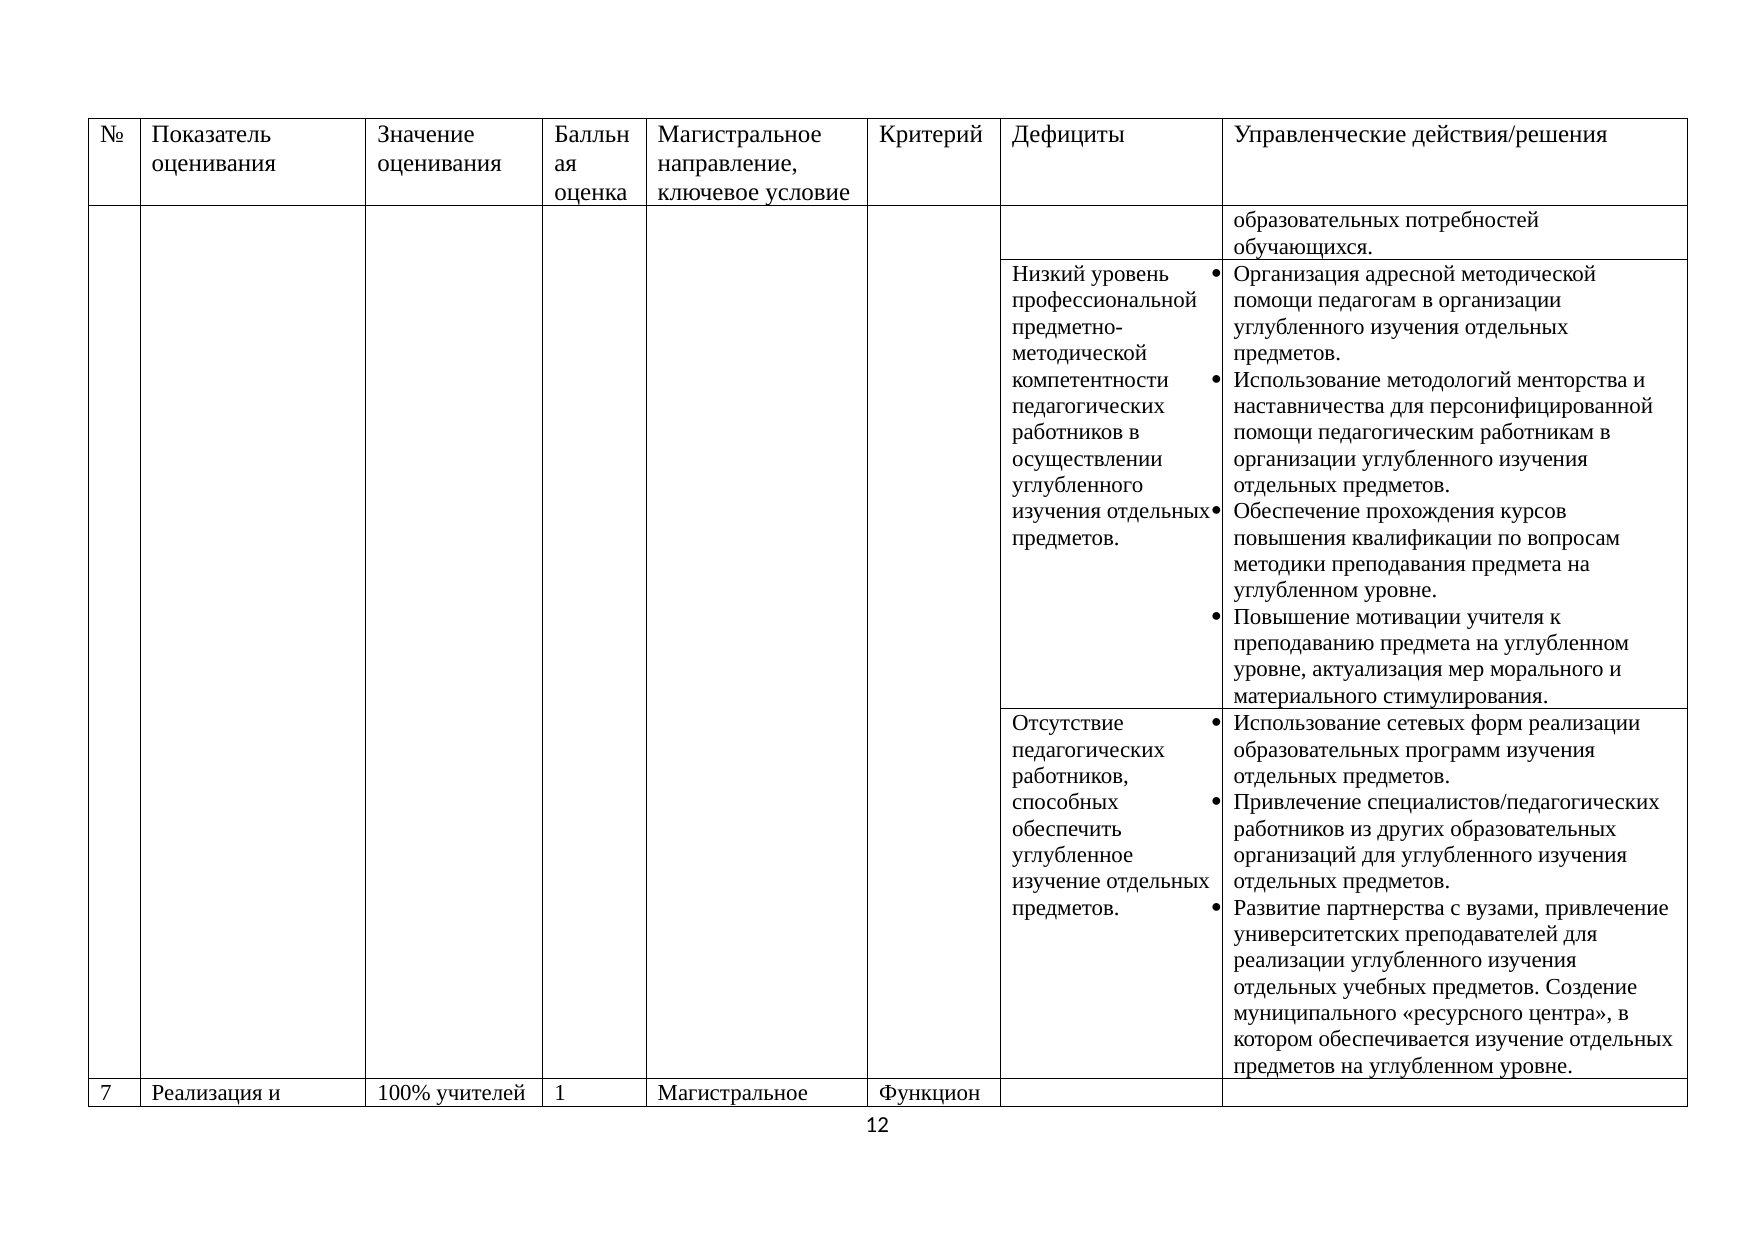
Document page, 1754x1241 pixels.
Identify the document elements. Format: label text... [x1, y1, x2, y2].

table_header Дефициты [1001, 119, 1222, 205]
table_cell 1 [543, 1079, 646, 1106]
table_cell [366, 1079, 542, 1106]
table_header Показатель оценивания [141, 119, 365, 205]
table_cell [1001, 206, 1222, 259]
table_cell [1223, 206, 1687, 259]
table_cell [141, 1079, 365, 1106]
table_header Магистральное направление, ключевое условие [647, 119, 867, 205]
table_cell [1223, 1079, 1687, 1106]
table_cell Использование сетевых форм реализации образовательных программ изучения отдельных предметов. Привлечение специалистов/педагогических работников из других образовательных организаций для углубленного изучения отдельных предметов. Развитие партнерства с вузами, привлечение университетских преподавателей для реализации углубленного изучения отдельных учебных предметов. Создение муниципального «ресурсного центра», в котором обеспечивается изучение отдельных предметов на углубленном уровне. [1223, 709, 1687, 1078]
table_header № [89, 119, 140, 205]
table_header Балльная оценка [543, 119, 646, 205]
table_cell Отсутствие педагогических работников, способных обеспечить углубленное изучение отдельных предметов. [1001, 709, 1222, 1078]
table_cell Магистральное направление «Знание» [647, 1079, 867, 1106]
table_cell Организация адресной методической помощи педагогам в организации углубленного изучения отдельных предметов. Использование методологий менторства и наставничества для персонифицированной помощи педагогическим работникам в организации углубленного изучения отдельных предметов. Обеспечение прохождения курсов повышения квалификации по вопросам методики преподавания предмета на углубленном уровне. Повышение мотивации учителя к преподаванию предмета на углубленном уровне, актуализация мер морального и материального стимулирования. [1223, 260, 1687, 708]
table_cell [1001, 1079, 1222, 1106]
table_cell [868, 1079, 1000, 1106]
table_header Критерий [868, 119, 1000, 205]
table_cell Низкий уровень профессиональной предметно-методической компетентности педагогических работников в осуществлении углубленного изучения отдельных предметов. [1001, 260, 1222, 708]
table_header Управленческие действия/решения [1223, 119, 1687, 205]
table_header Значение оценивания [366, 119, 542, 205]
table_cell 7 [89, 1079, 140, 1106]
